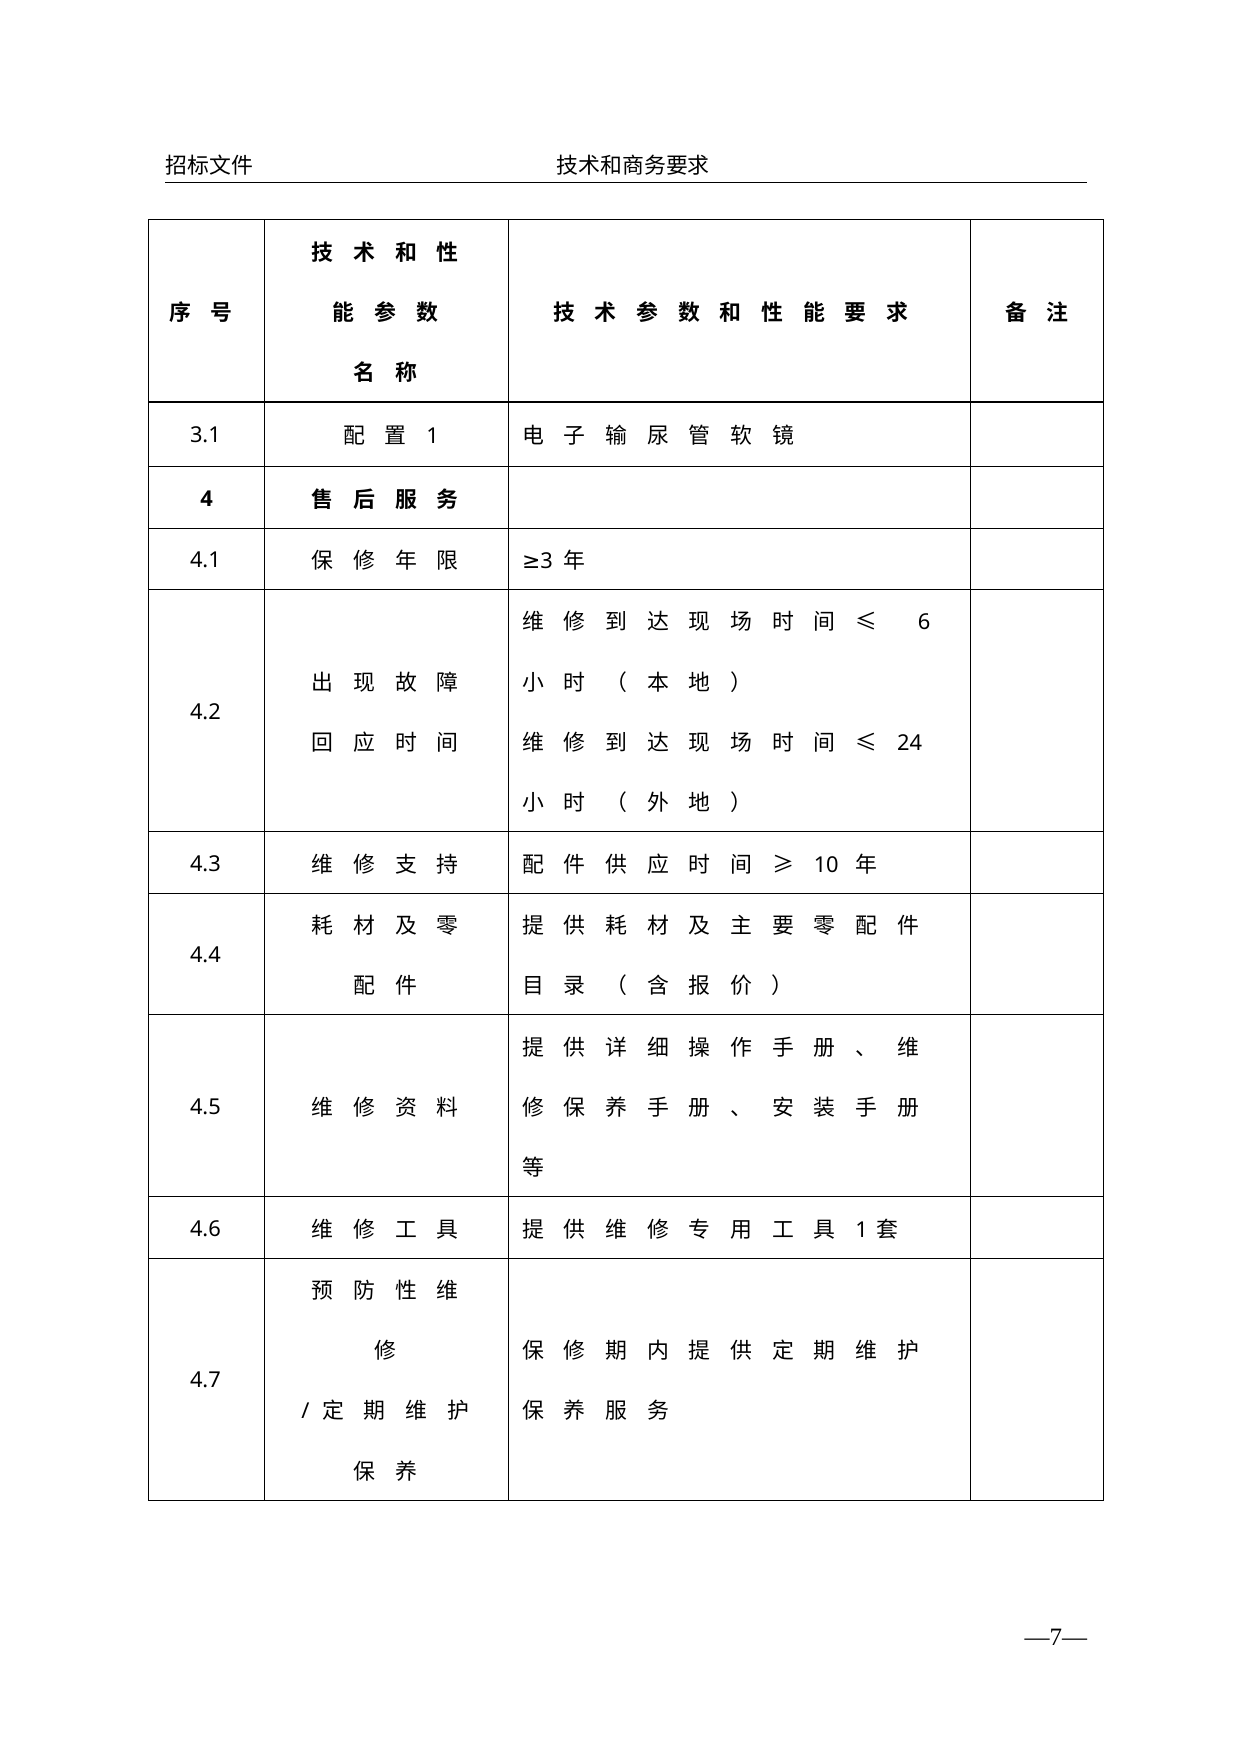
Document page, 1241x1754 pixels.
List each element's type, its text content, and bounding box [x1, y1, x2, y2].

table_cell 4.4 [149, 894, 264, 1014]
table_cell 4.1 [149, 529, 264, 589]
table_header 技术和性能参数 名称 [265, 220, 508, 401]
table_cell 提供详细操作手册、维修保养手册、安装手册等 [509, 1015, 970, 1196]
table_cell 维修到达现场时间≤ 6小时（本地） 维修到达现场时间≤24小时（外地） [509, 590, 970, 831]
table_cell [971, 590, 1103, 831]
table_cell [971, 1015, 1103, 1196]
table_header 备注 [971, 220, 1103, 401]
table_header 序号 [149, 220, 264, 401]
table_cell 出现故障回应时间 [265, 590, 508, 831]
table_cell 4.6 [149, 1197, 264, 1258]
table_cell 提供维修专用工具1套 [509, 1197, 970, 1258]
table_cell 3.1 [149, 403, 264, 466]
table_cell [509, 467, 970, 528]
table_cell 提供耗材及主要零配件目录（含报价） [509, 894, 970, 1014]
table_cell [971, 894, 1103, 1014]
table_cell 电子输尿管软镜 [509, 403, 970, 466]
table_cell [971, 1197, 1103, 1258]
table_cell 维修资料 [265, 1015, 508, 1196]
table_cell 维修支持 [265, 832, 508, 893]
table_cell ≥3年 [509, 529, 970, 589]
table_cell [971, 467, 1103, 528]
table_cell 售后服务 [265, 467, 508, 528]
table_cell 配置1 [265, 403, 508, 466]
table_cell [971, 529, 1103, 589]
table_cell 保修年限 [265, 529, 508, 589]
table_cell 配件供应时间≥10年 [509, 832, 970, 893]
table_cell [971, 1259, 1103, 1500]
table_cell 4.2 [149, 590, 264, 831]
table_cell [971, 832, 1103, 893]
table_cell 预防性维修 /定期维护保养 [265, 1259, 508, 1500]
table_cell 4.3 [149, 832, 264, 893]
table_cell 耗材及零配件 [265, 894, 508, 1014]
table_cell 4.7 [149, 1259, 264, 1500]
table_cell 维修工具 [265, 1197, 508, 1258]
table_header 技术参数和性能要求 [509, 220, 970, 401]
table_cell [971, 403, 1103, 466]
table_cell 4 [149, 467, 264, 528]
table_cell 4.5 [149, 1015, 264, 1196]
table_cell 保修期内提供定期维护保养服务 [509, 1259, 970, 1500]
